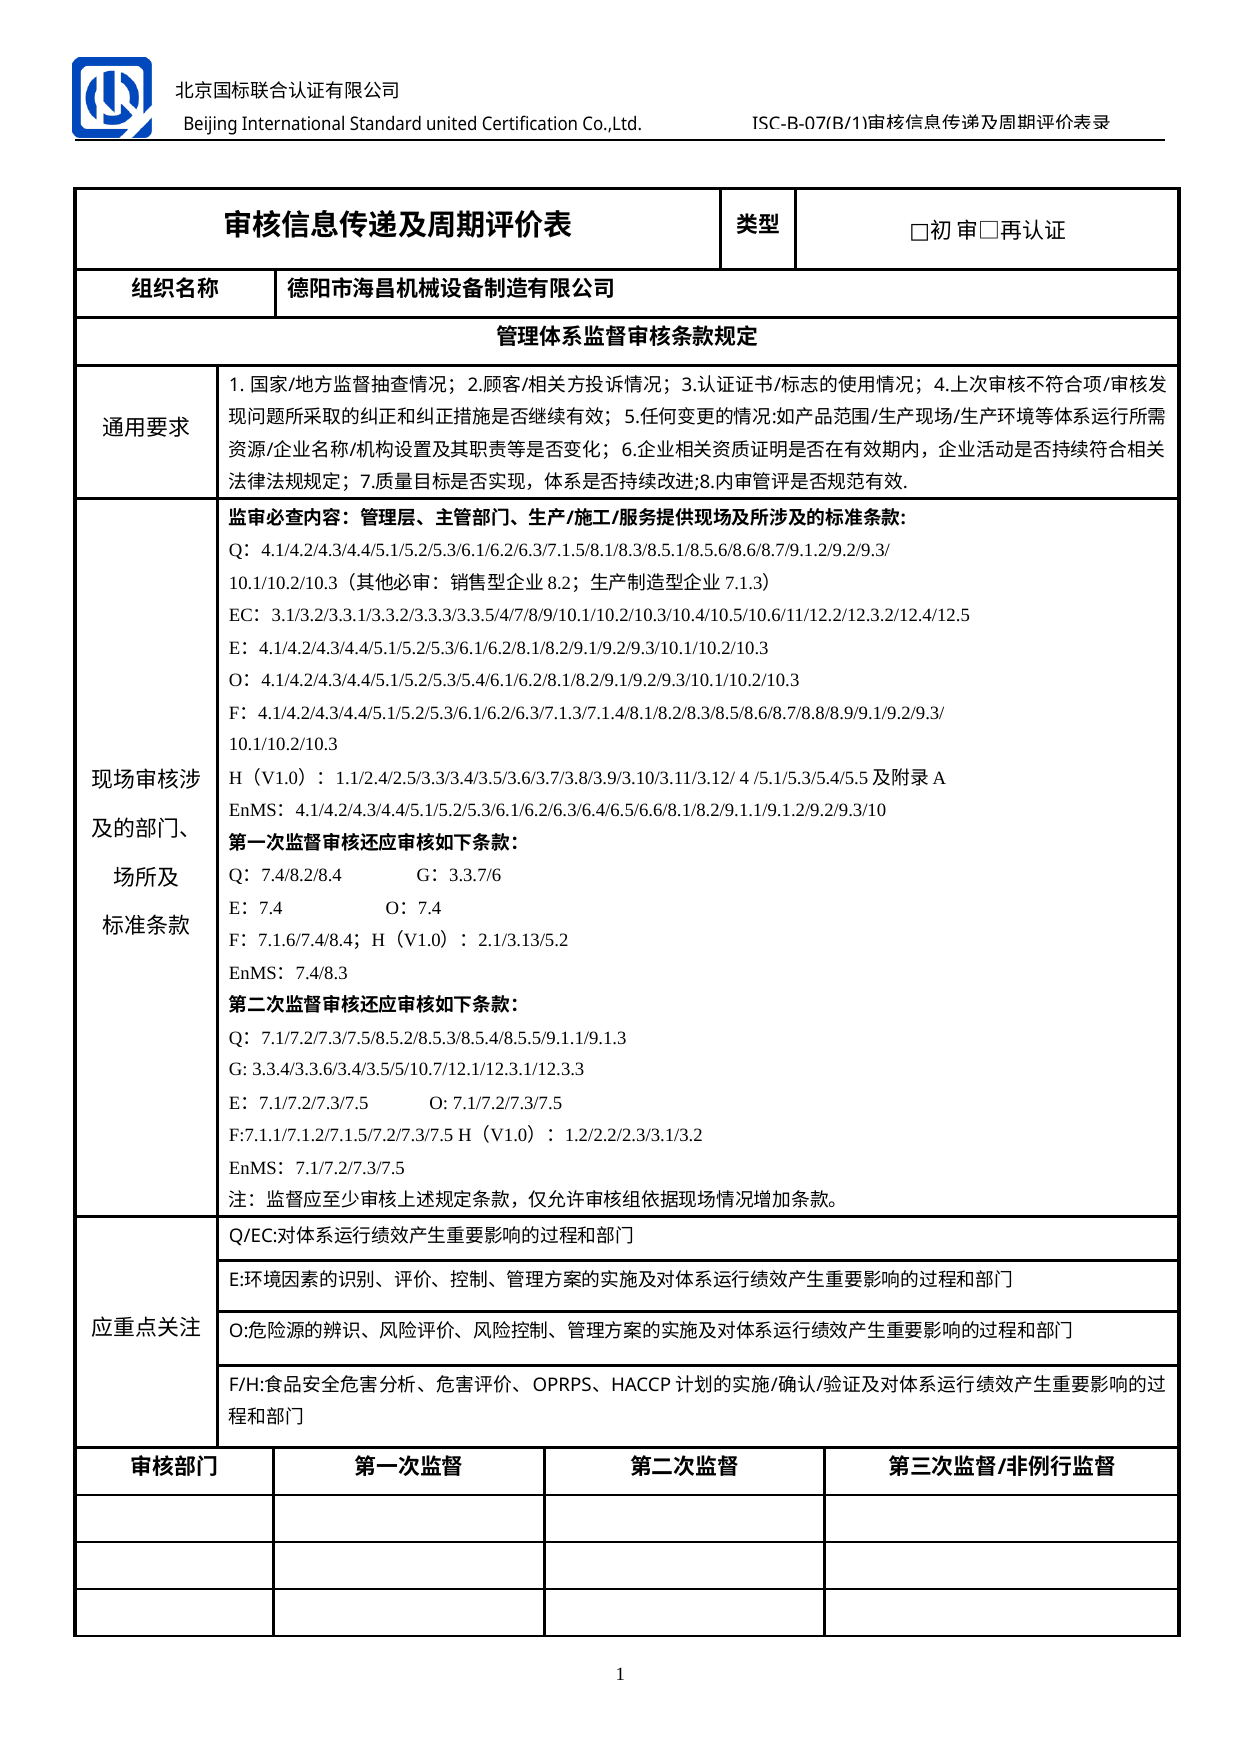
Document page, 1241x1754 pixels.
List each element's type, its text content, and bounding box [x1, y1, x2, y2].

table_cell [275, 1543, 543, 1588]
table_cell [275, 1496, 543, 1541]
table_cell [77, 1543, 272, 1588]
table_cell 组织名称 [77, 271, 274, 316]
table_cell E:环境因素的识别、评价、控制、管理方案的实施及对体系运行绩效产生重要影响的过程和部门 [219, 1262, 1177, 1310]
table_cell 审核部门 [77, 1449, 272, 1494]
table_cell 德阳市海昌机械设备制造有限公司 [277, 271, 1177, 316]
table_cell O:危险源的辨识、风险评价、风险控制、管理方案的实施及对体系运行绩效产生重要影响的过程和部门 [219, 1313, 1177, 1364]
picture [72, 57, 152, 138]
table_cell [77, 1590, 272, 1635]
table_cell [826, 1543, 1177, 1588]
table_cell [546, 1496, 823, 1541]
table_cell F/H:食品安全危害分析、危害评价、OPRPS、HACCP计划的实施/确认/验证及对体系运行绩效产生重要影响的过程和部门 [219, 1367, 1177, 1446]
table_cell 应重点关注 [77, 1218, 216, 1446]
table_cell 通用要求 [77, 367, 216, 497]
table_cell 管理体系监督审核条款规定 [77, 319, 1177, 364]
table_cell 第二次监督 [546, 1449, 823, 1494]
table_cell [546, 1590, 823, 1635]
table_cell [826, 1496, 1177, 1541]
table_cell 1. 国家/地方监督抽查情况；2.顾客/相关方投诉情况；3.认证证书/标志的使用情况；4.上次审核不符合项/审核发现问题所采取的纠正和纠正措施是否继续有效；5.任何变更的情况:如产品范围/生产现场/生产环境等体系运行所需资源/企业名称/机构设置及其职责等是否变化；6.企业相关资质证明是否在有效期内，企业活动是否持续符合相关法律法规规定；7.质量目标是否实现，体系是否持续改进;8.内审管评是否规范有效. [219, 367, 1177, 497]
table_cell 第三次监督/非例行监督 [826, 1449, 1177, 1494]
table_cell [826, 1590, 1177, 1635]
table_cell [275, 1590, 543, 1635]
table_cell 现场审核涉及的部门、场所及 标准条款 [77, 500, 216, 1215]
table_header 审核信息传递及周期评价表 [77, 190, 719, 267]
table_cell 监审必查内容：管理层、主管部门、生产/施工/服务提供现场及所涉及的标准条款: Q：4.1/4.2/4.3/4.4/5.1/5.2/5.3/6.1/6.2/6.3/7.1.5/8.1/8.3/8.5.1/8.5.6/8.6/8.7/9.1.2/9.2/9.3/ 10.1/10.2/10.3（其他必审：销售型企业8.2；生产制造型企业7.1.3） EC：3.1/3.2/3.3.1/3.3.2/3.3.3/3.3.5/4/7/8/9/10.1/10.2/10.3/10.4/10.5/10.6/11/12.2/12.3.2/12.4/12.5 E：4.1/4.2/4.3/4.4/5.1/5.2/5.3/6.1/6.2/8.1/8.2/9.1/9.2/9.3/10.1/10.2/10.3 O：4.1/4.2/4.3/4.4/5.1/5.2/5.3/5.4/6.1/6.2/8.1/8.2/9.1/9.2/9.3/10.1/10.2/10.3 F：4.1/4.2/4.3/4.4/5.1/5.2/5.3/6.1/6.2/6.3/7.1.3/7.1.4/8.1/8.2/8.3/8.5/8.6/8.7/8.8/8.9/9.1/9.2/9.3/ 10.1/10.2/10.3 H（V1.0）：1.1/2.4/2.5/3.3/3.4/3.5/3.6/3.7/3.8/3.9/3.10/3.11/3.12/ 4 /5.1/5.3/5.4/5.5及附录A EnMS：4.1/4.2/4.3/4.4/5.1/5.2/5.3/6.1/6.2/6.3/6.4/6.5/6.6/8.1/8.2/9.1.1/9.1.2/9.2/9.3/10 第一次监督审核还应审核如下条款： Q：7.4/8.2/8.4 G：3.3.7/6 E：7.4 O：7.4 F：7.1.6/7.4/8.4；H（V1.0）：2.1/3.13/5.2 EnMS：7.4/8.3 第二次监督审核还应审核如下条款： Q：7.1/7.2/7.3/7.5/8.5.2/8.5.3/8.5.4/8.5.5/9.1.1/9.1.3 G: 3.3.4/3.3.6/3.4/3.5/5/10.7/12.1/12.3.1/12.3.3 E：7.1/7.2/7.3/7.5 O: 7.1/7.2/7.3/7.5 F:7.1.1/7.1.2/7.1.5/7.2/7.3/7.5 H（V1.0）：1.2/2.2/2.3/3.1/3.2 EnMS：7.1/7.2/7.3/7.5 注：监督应至少审核上述规定条款，仅允许审核组依据现场情况增加条款。 [219, 500, 1177, 1215]
table_cell Q/EC:对体系运行绩效产生重要影响的过程和部门 [219, 1218, 1177, 1259]
table_cell 第一次监督 [275, 1449, 543, 1494]
table_cell [77, 1496, 272, 1541]
table_cell [546, 1543, 823, 1588]
table_header □初 审□再认证 [797, 190, 1177, 267]
table_header 类型 [722, 190, 794, 267]
